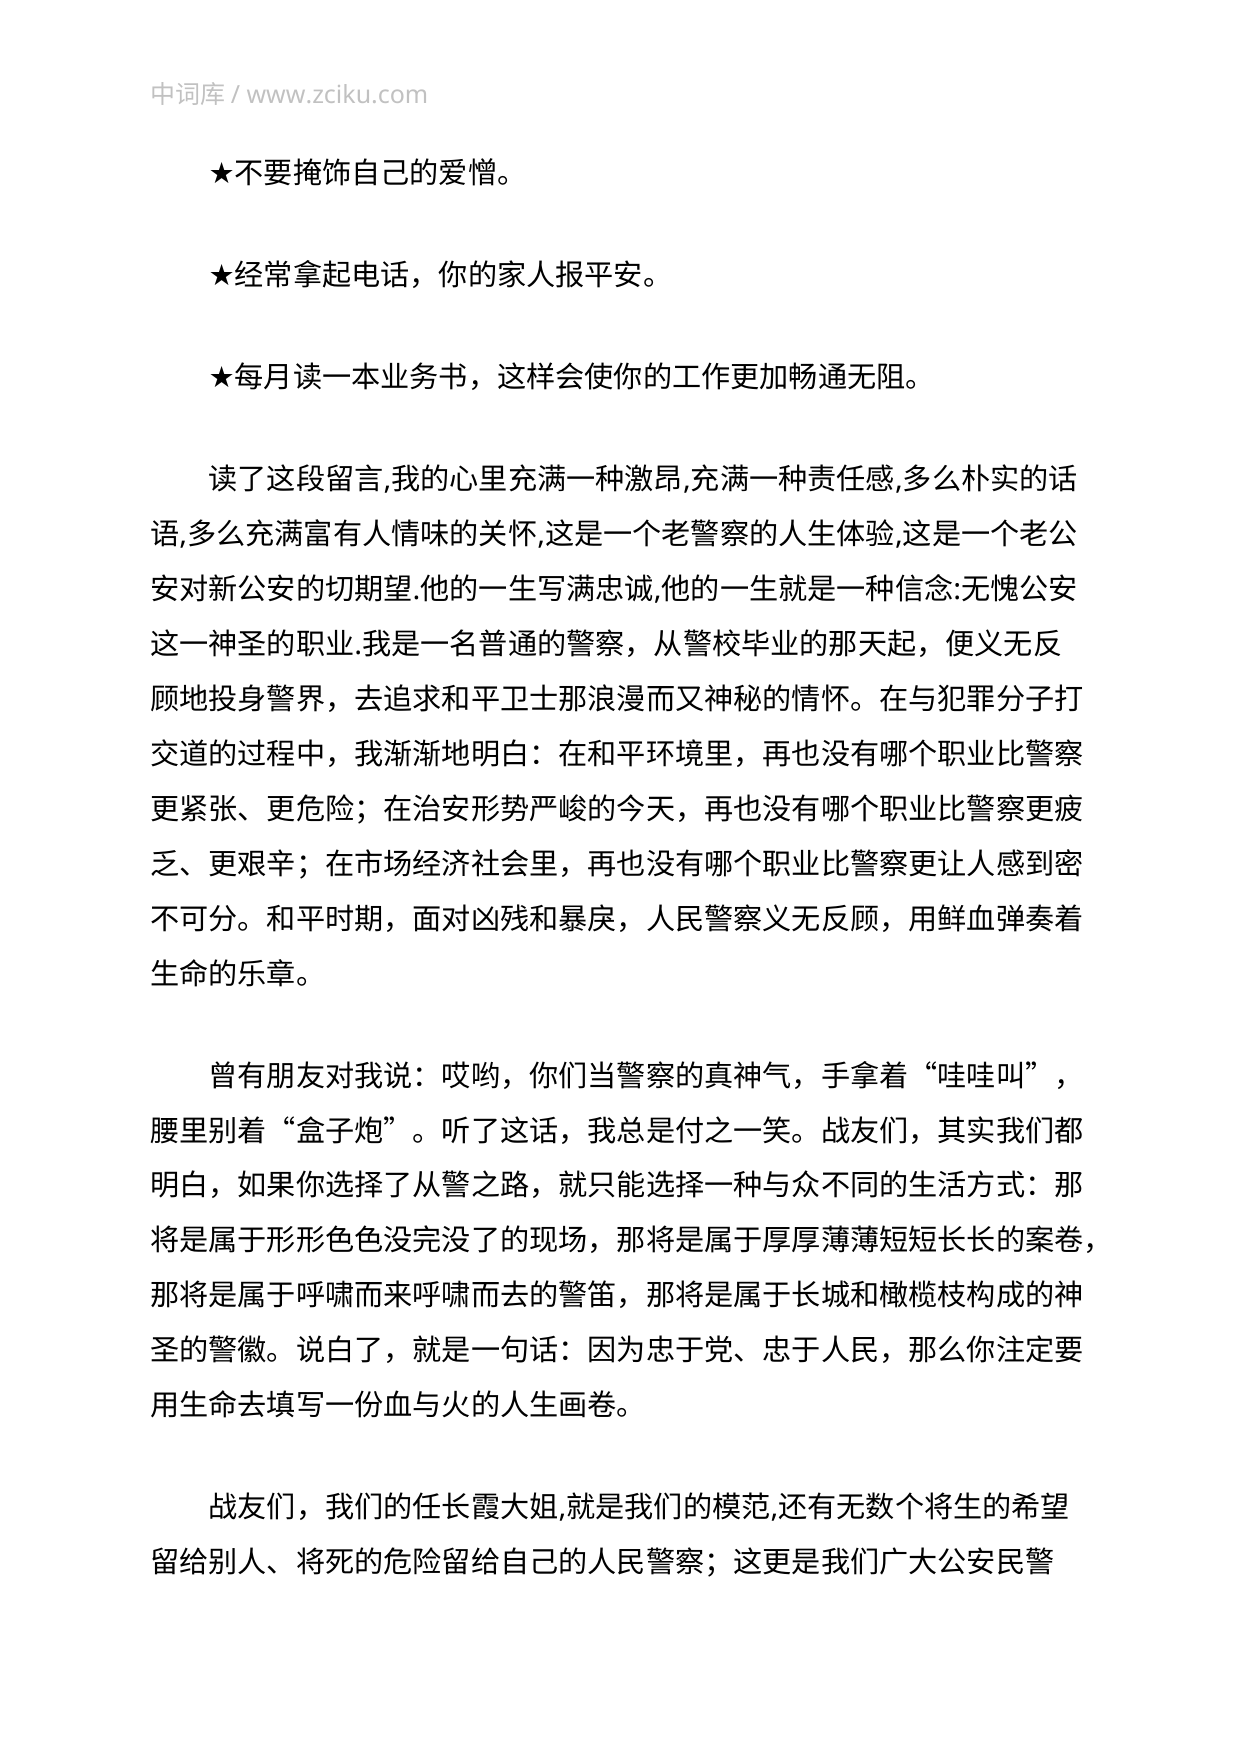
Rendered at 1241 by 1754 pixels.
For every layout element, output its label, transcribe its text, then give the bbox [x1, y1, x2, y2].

text ★经常拿起电话，你的家人报平安。 [150, 252, 1090, 294]
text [150, 1483, 1090, 1581]
text 读了这段留言,我的心里充满一种激昂,充满一种责任感,多么朴实的话语,多么充满富有人情味的关怀,这是一个老警察的人生体验,这是一个老公安对新公安的切期望.他的一生写满忠诚,他的一生就是一种信念:无愧公安这一神圣的职业.我是一名普通的警察，从警校毕业的那天起，便义无反顾地投身警界，去追求和平卫士那浪漫而又神秘的情怀。在与犯罪分子打交道的过程中，我渐渐地明白：在和平环境里，再也没有哪个职业比警察更紧张、更危险；在治安形势严峻的今天，再也没有哪个职业比警察更疲乏、更艰辛；在市场经济社会里，再也没有哪个职业比警察更让人感到密不可分。和平时期，面对凶残和暴戾，人民警察义无反顾，用鲜血弹奏着生命的乐章。 [150, 456, 1090, 993]
text 曾有朋友对我说：哎哟，你们当警察的真神气，手拿着“哇哇叫”，腰里别着“盒子炮”。听了这话，我总是付之一笑。战友们，其实我们都明白，如果你选择了从警之路，就只能选择一种与众不同的生活方式：那将是属于形形色色没完没了的现场，那将是属于厚厚薄薄短短长长的案卷，那将是属于呼啸而来呼啸而去的警笛，那将是属于长城和橄榄枝构成的神圣的警徽。说白了，就是一句话：因为忠于党、忠于人民，那么你注定要用生命去填写一份血与火的人生画卷。 [150, 1052, 1090, 1424]
text ★不要掩饰自己的爱憎。 [150, 150, 1090, 192]
text ★每月读一本业务书，这样会使你的工作更加畅通无阻。 [150, 354, 1090, 396]
